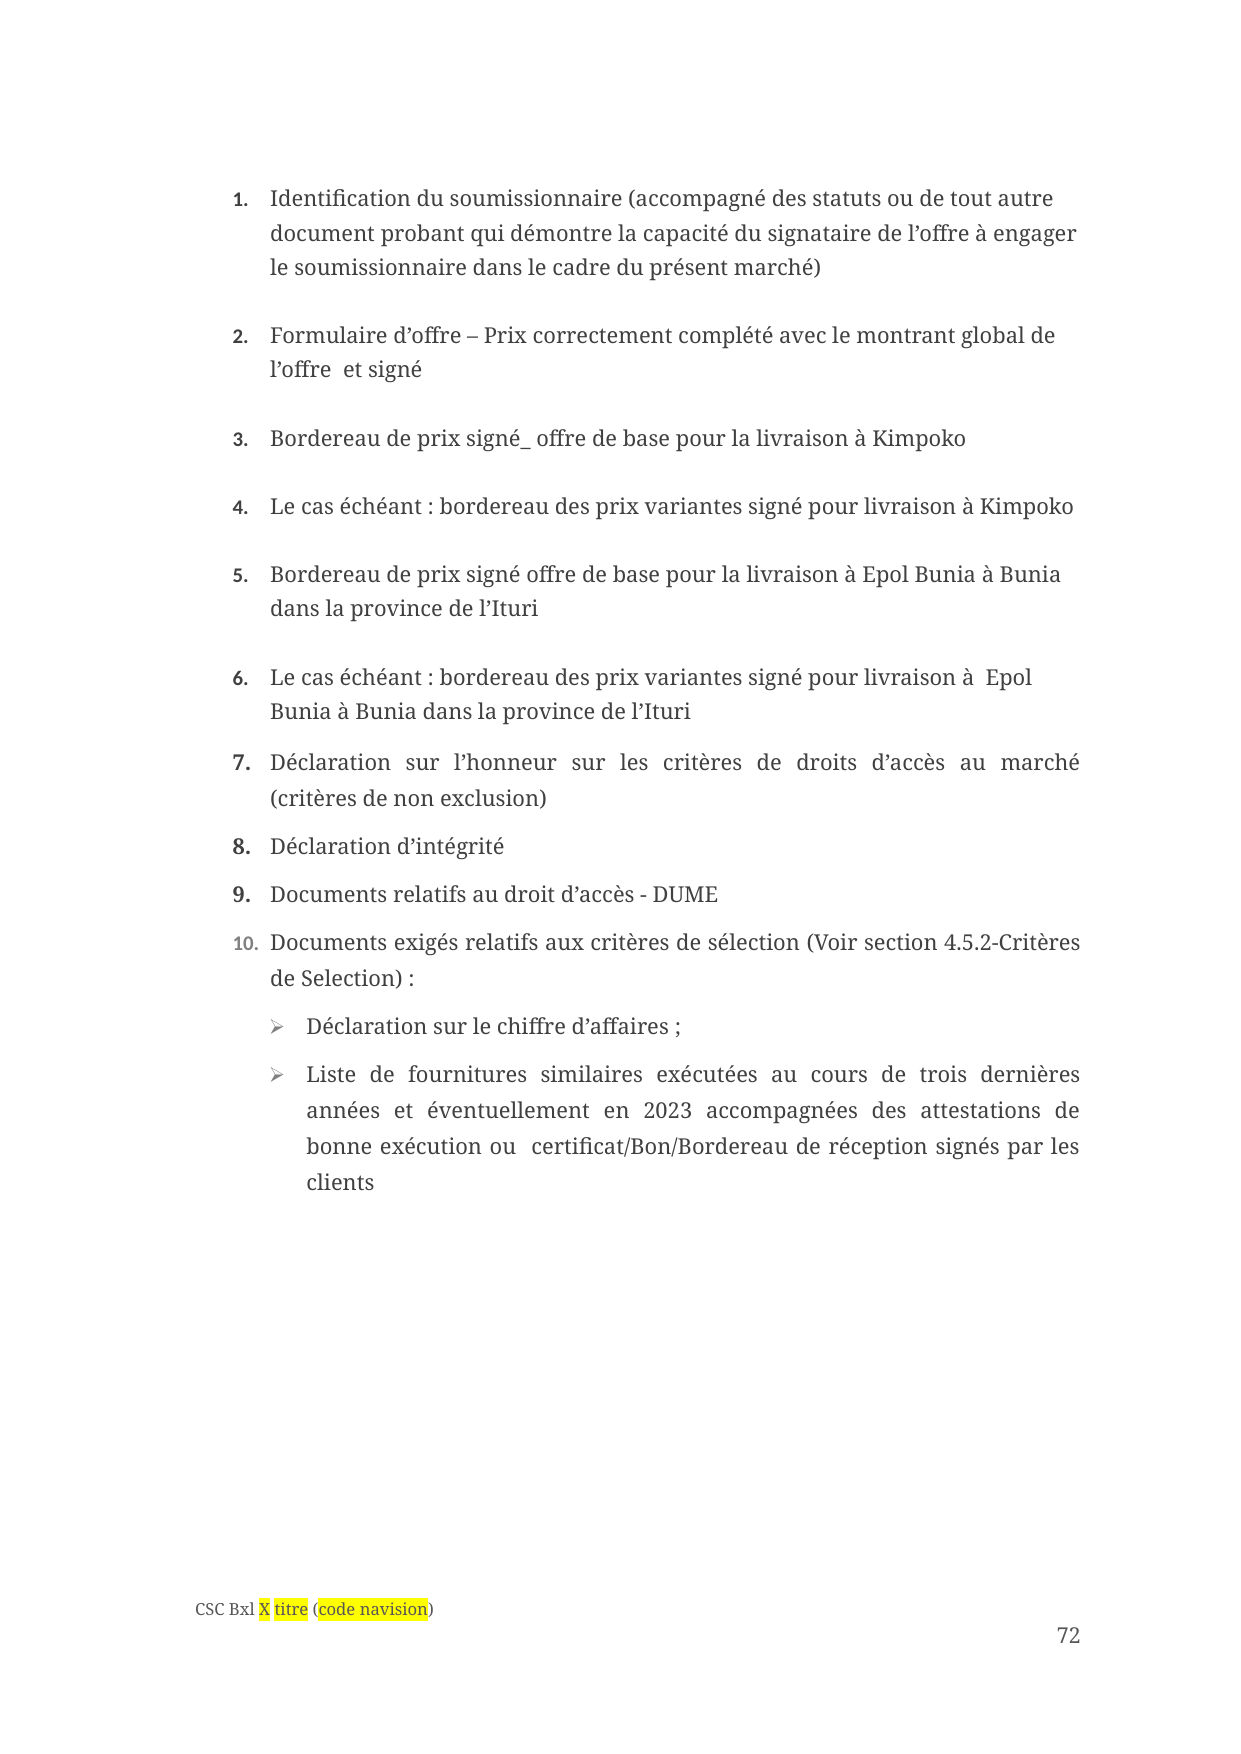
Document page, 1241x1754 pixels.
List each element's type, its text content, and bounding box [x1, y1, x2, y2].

list Déclaration d’intégrité [232, 831, 1081, 861]
list Documents relatifs au droit d’accès - DUME [232, 879, 1081, 909]
list Déclaration sur le chiffre d’affaires ; [269, 1011, 1081, 1041]
list Le cas échéant : bordereau des prix variantes signé pour livraison à Epol Bunia à Bunia dans la province de l’Ituri [232, 662, 1081, 726]
list Identification du soumissionnaire (accompagné des statuts ou de tout autre document probant qui démontre la capacité du signataire de l’offre à engager le soumissionnaire dans le cadre du présent marché) [232, 183, 1081, 282]
list Liste de fournitures similaires exécutées au cours de trois dernières années et éventuellement en 2023 accompagnées des attestations de bonne exécution ou certificat/Bon/Bordereau de réception signés par les clients [269, 1059, 1081, 1196]
list Le cas échéant : bordereau des prix variantes signé pour livraison à Kimpoko [232, 491, 1081, 521]
list Bordereau de prix signé offre de base pour la livraison à Epol Bunia à Bunia dans la province de l’Ituri [232, 559, 1081, 623]
list Bordereau de prix signé_ offre de base pour la livraison à Kimpoko [232, 423, 1081, 452]
list Documents exigés relatifs aux critères de sélection (Voir section 4.5.2-Critères de Selection) : [232, 927, 1081, 993]
list Déclaration sur l’honneur sur les critères de droits d’accès au marché (critères de non exclusion) [232, 747, 1081, 812]
list Formulaire d’offre – Prix correctement complété avec le montrant global de l’offre et signé [232, 320, 1081, 384]
